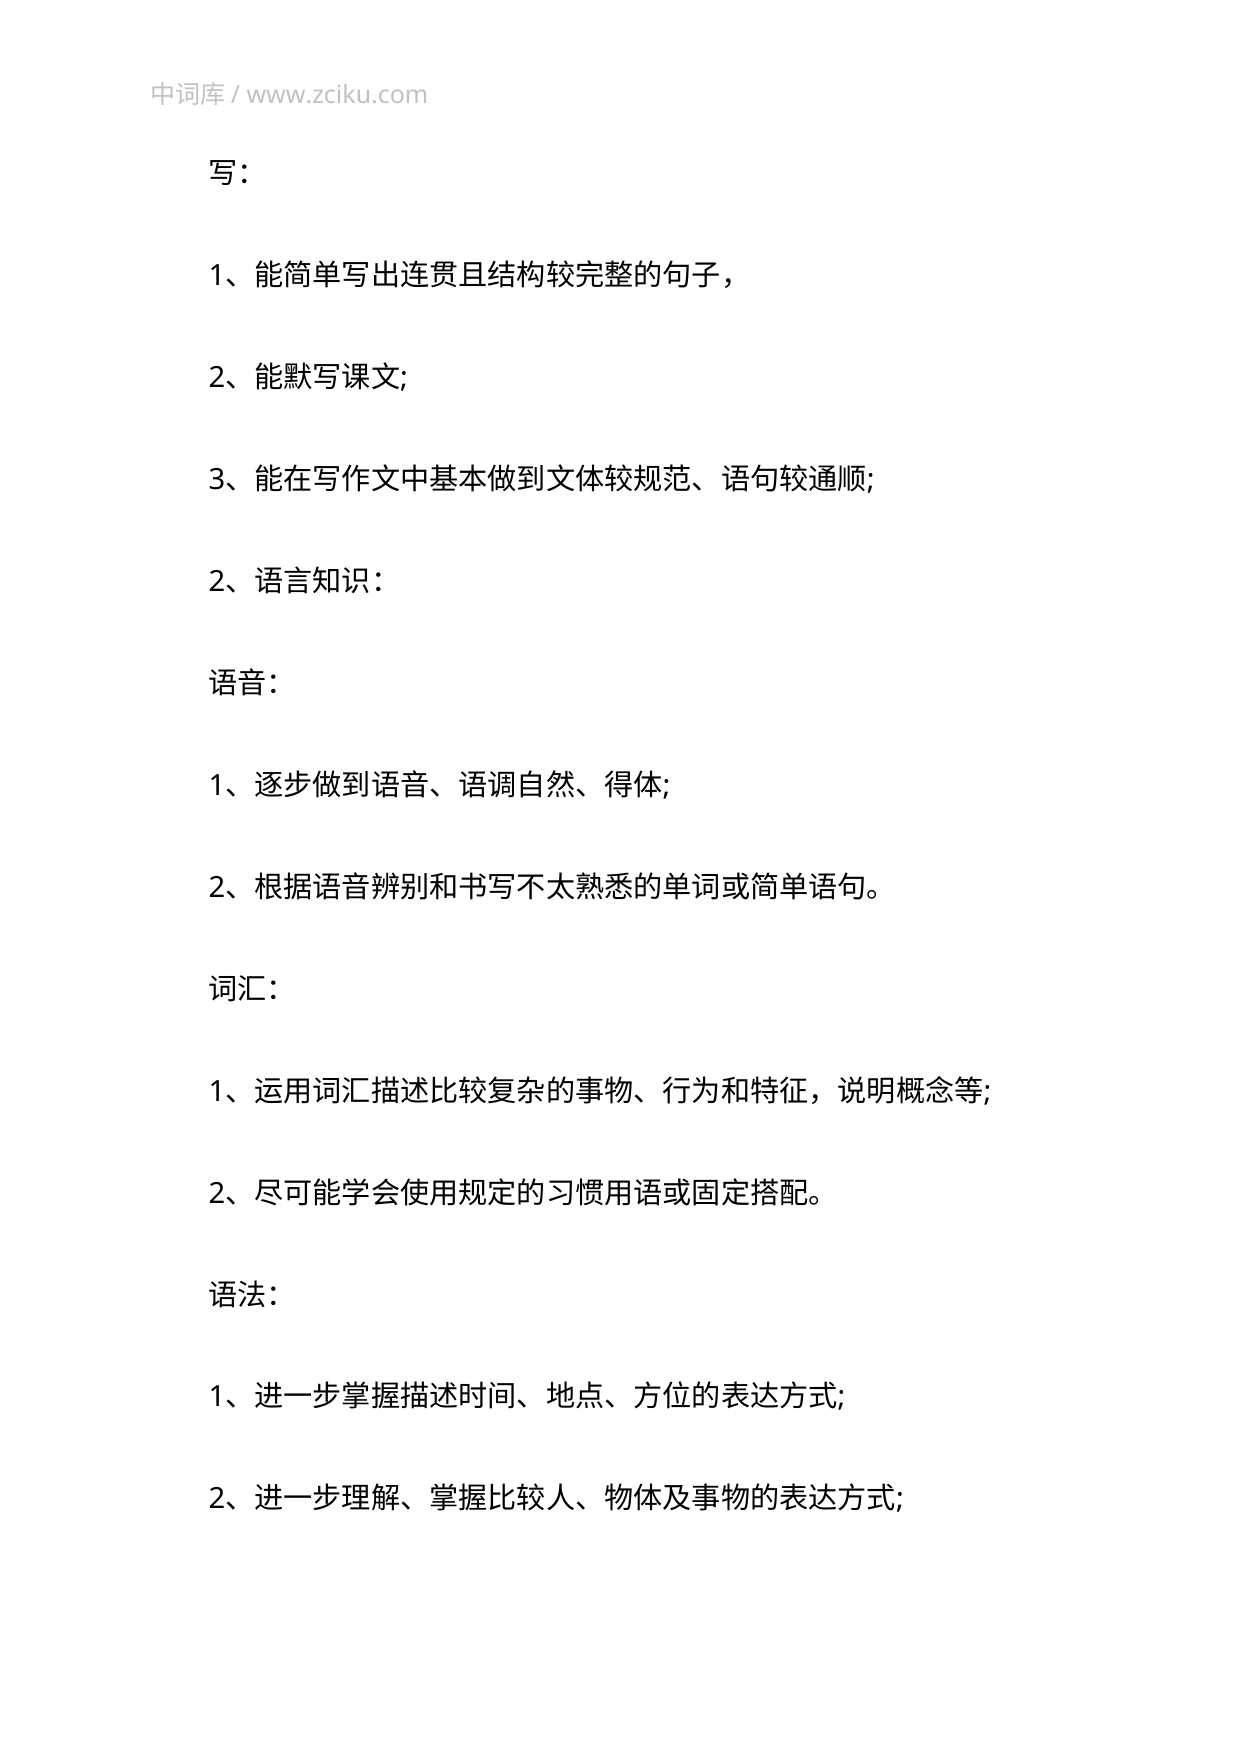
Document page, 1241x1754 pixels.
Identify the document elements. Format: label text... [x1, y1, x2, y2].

text 1、运用词汇描述比较复杂的事物、行为和特征，说明概念等; [150, 1067, 1090, 1109]
text 2、根据语音辨别和书写不太熟悉的单词或简单语句。 [150, 863, 1090, 906]
text 写： [150, 150, 1090, 192]
text 3、能在写作文中基本做到文体较规范、语句较通顺; [150, 456, 1090, 498]
text 1、逐步做到语音、语调自然、得体; [150, 761, 1090, 804]
text 1、能简单写出连贯且结构较完整的句子， [150, 252, 1090, 294]
text 词汇： [150, 965, 1090, 1008]
text 语法： [150, 1271, 1090, 1313]
text 2、语言知识： [150, 558, 1090, 600]
text 2、进一步理解、掌握比较人、物体及事物的表达方式; [150, 1475, 1090, 1517]
text 2、能默写课文; [150, 354, 1090, 396]
text 2、尽可能学会使用规定的习惯用语或固定搭配。 [150, 1169, 1090, 1212]
text 语音： [150, 660, 1090, 702]
text 1、进一步掌握描述时间、地点、方位的表达方式; [150, 1373, 1090, 1415]
